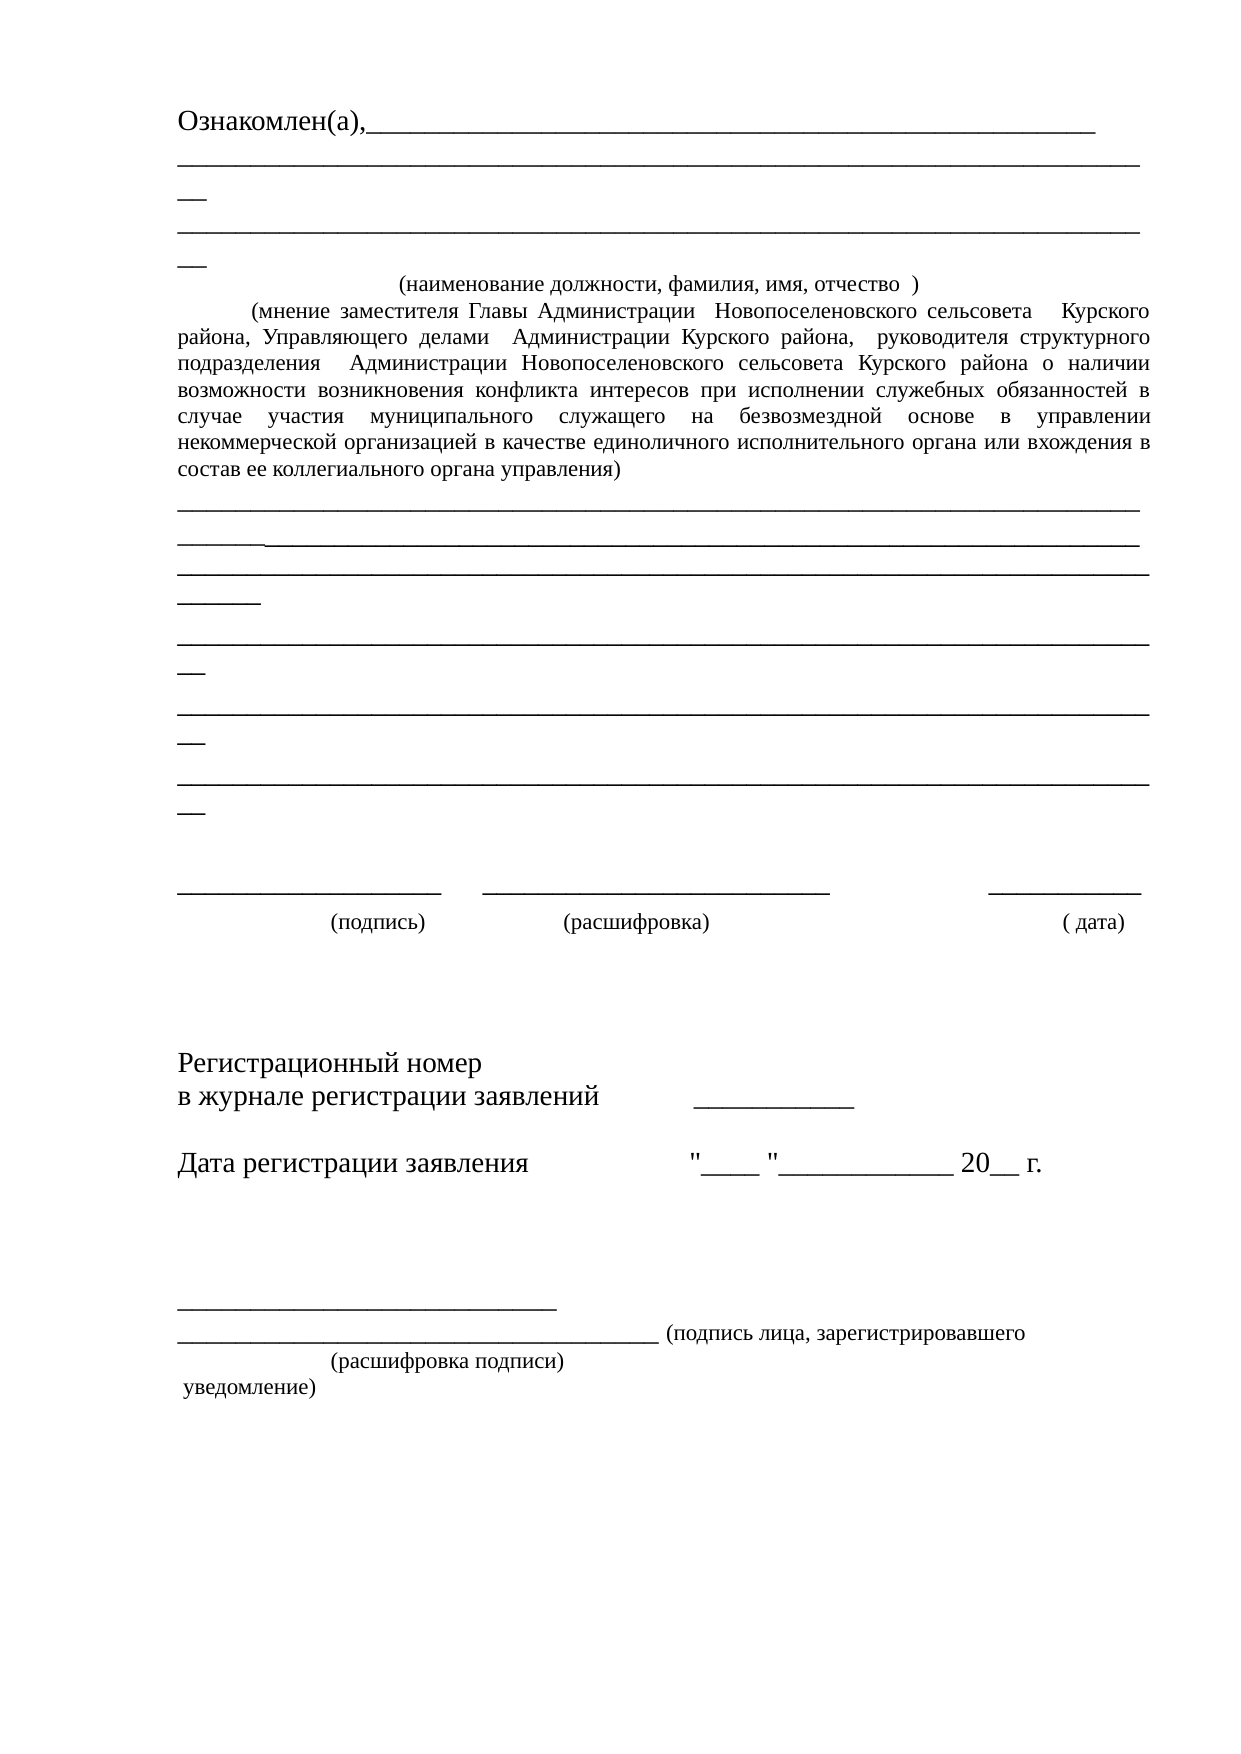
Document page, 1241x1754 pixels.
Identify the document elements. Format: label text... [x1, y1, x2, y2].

text ___________________________________________________________________________________________________________________________________________________________________________________________________________________ [177, 481, 1152, 606]
text ___________________ _________________________ ___________ [177, 867, 1152, 896]
text Ознакомлен(а),__________________________________________________ [177, 74, 1152, 136]
text ____________________________________________________________________ [177, 136, 1152, 203]
text (мнение заместителя Главы Администрации Новопоселеновского сельсовета Курского района, Управляющего делами Администрации Курского района, руководителя структурного подразделения Администрации Новопоселеновского сельсовета Курского района о наличии возможности возникновения конфликта интересов при исполнении служебных обязанностей в случае участия муниципального служащего на безвозмездной основе в управлении некоммерческой организацией в качестве единоличного исполнительного органа или вхождения в состав ее коллегиального органа управления) [177, 297, 1152, 481]
text ________________________________________________________________________ [177, 758, 1152, 816]
text __________________________ _________________________________ (подпись лица, зарегистрировавшего (расшифровка подписи) [177, 1280, 1152, 1373]
text ________________________________________________________________________ [177, 688, 1152, 746]
text Дата регистрации заявления "____ "____________ 20__ г. [177, 1146, 1152, 1179]
text в журнале регистрации заявлений ___________ [177, 1078, 1152, 1112]
text (наименование должности, фамилия, имя, отчество ) [177, 270, 1152, 297]
text ________________________________________________________________________ [177, 618, 1152, 676]
text уведомление) [177, 1373, 1152, 1399]
text (подпись) (расшифровка) ( дата) [177, 908, 1152, 935]
text ____________________________________________________________________ [177, 203, 1152, 270]
text Регистрационный номер [177, 1045, 1152, 1078]
